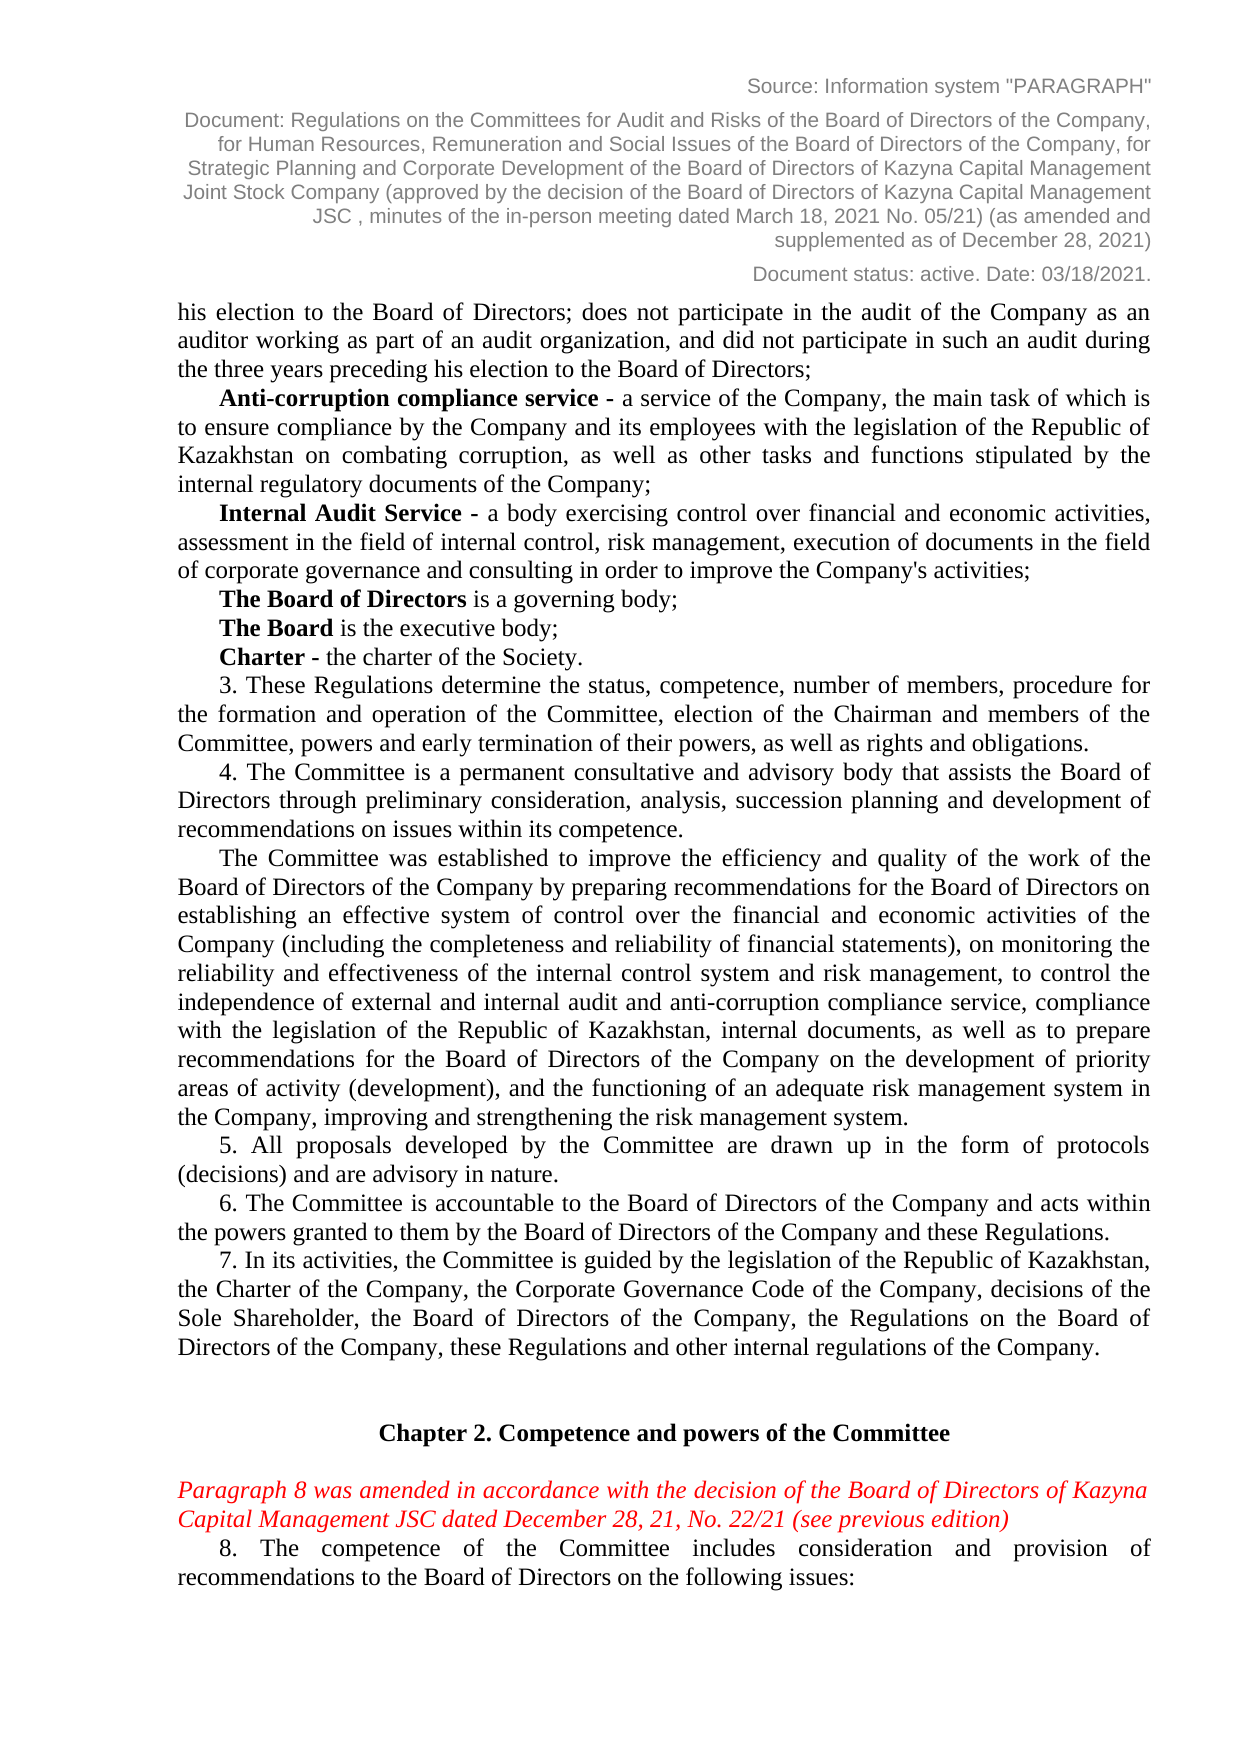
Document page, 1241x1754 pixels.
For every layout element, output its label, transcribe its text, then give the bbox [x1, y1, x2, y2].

text The Board is the executive body; [177, 613, 1152, 642]
text 5. All proposals developed by the Committee are drawn up in the form of protocols (decisions) and are advisory in nature. [177, 1130, 1152, 1188]
text 7. In its activities, the Committee is guided by the legislation of the Republic of Kazakhstan, the Charter of the Company, the Corporate Governance Code of the Company, decisions of the Sole Shareholder, the Board of Directors of the Company, the Regulations on the Board of Directors of the Company, these Regulations and other internal regulations of the Company. [177, 1245, 1152, 1360]
text 8. The competence of the Committee includes consideration and provision of recommendations to the Board of Directors on the following issues: [177, 1533, 1152, 1590]
text Anti-corruption compliance service - a service of the Company, the main task of which is to ensure compliance by the Company and its employees with the legislation of the Republic of Kazakhstan on combating corruption, as well as other tasks and functions stipulated by the internal regulatory documents of the Company; [177, 383, 1152, 498]
text Chapter 2. Competence and powers of the Committee [177, 1418, 1152, 1447]
text Charter - the charter of the Society. [177, 642, 1152, 670]
text 6. The Committee is accountable to the Board of Directors of the Company and acts within the powers granted to them by the Board of Directors of the Company and these Regulations. [177, 1188, 1152, 1245]
text The Board of Directors is a governing body; [177, 584, 1152, 613]
text Internal Audit Service - a body exercising control over financial and economic activities, assessment in the field of internal control, risk management, execution of documents in the field of corporate governance and consulting in order to improve the Company's activities; [177, 498, 1152, 584]
text Paragraph 8 was amended in accordance with the decision of the Board of Directors of Kazyna Capital Management JSC dated December 28, 21, No. 22/21 (see previous edition) [177, 1475, 1152, 1533]
text The Committee was established to improve the efficiency and quality of the work of the Board of Directors of the Company by preparing recommendations for the Board of Directors on establishing an effective system of control over the financial and economic activities of the Company (including the completeness and reliability of financial statements), on monitoring the reliability and effectiveness of the internal control system and risk management, to control the independence of external and internal audit and anti-corruption compliance service, compliance with the legislation of the Republic of Kazakhstan, internal documents, as well as to prepare recommendations for the Board of Directors of the Company on the development of priority areas of activity (development), and the functioning of an adequate risk management system in the Company, improving and strengthening the risk management system. [177, 843, 1152, 1130]
text 4. The Committee is a permanent consultative and advisory body that assists the Board of Directors through preliminary consideration, analysis, succession planning and development of recommendations on issues within its competence. [177, 757, 1152, 843]
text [177, 297, 1152, 383]
text 3. These Regulations determine the status, competence, number of members, procedure for the formation and operation of the Committee, election of the Chairman and members of the Committee, powers and early termination of their powers, as well as rights and obligations. [177, 670, 1152, 757]
